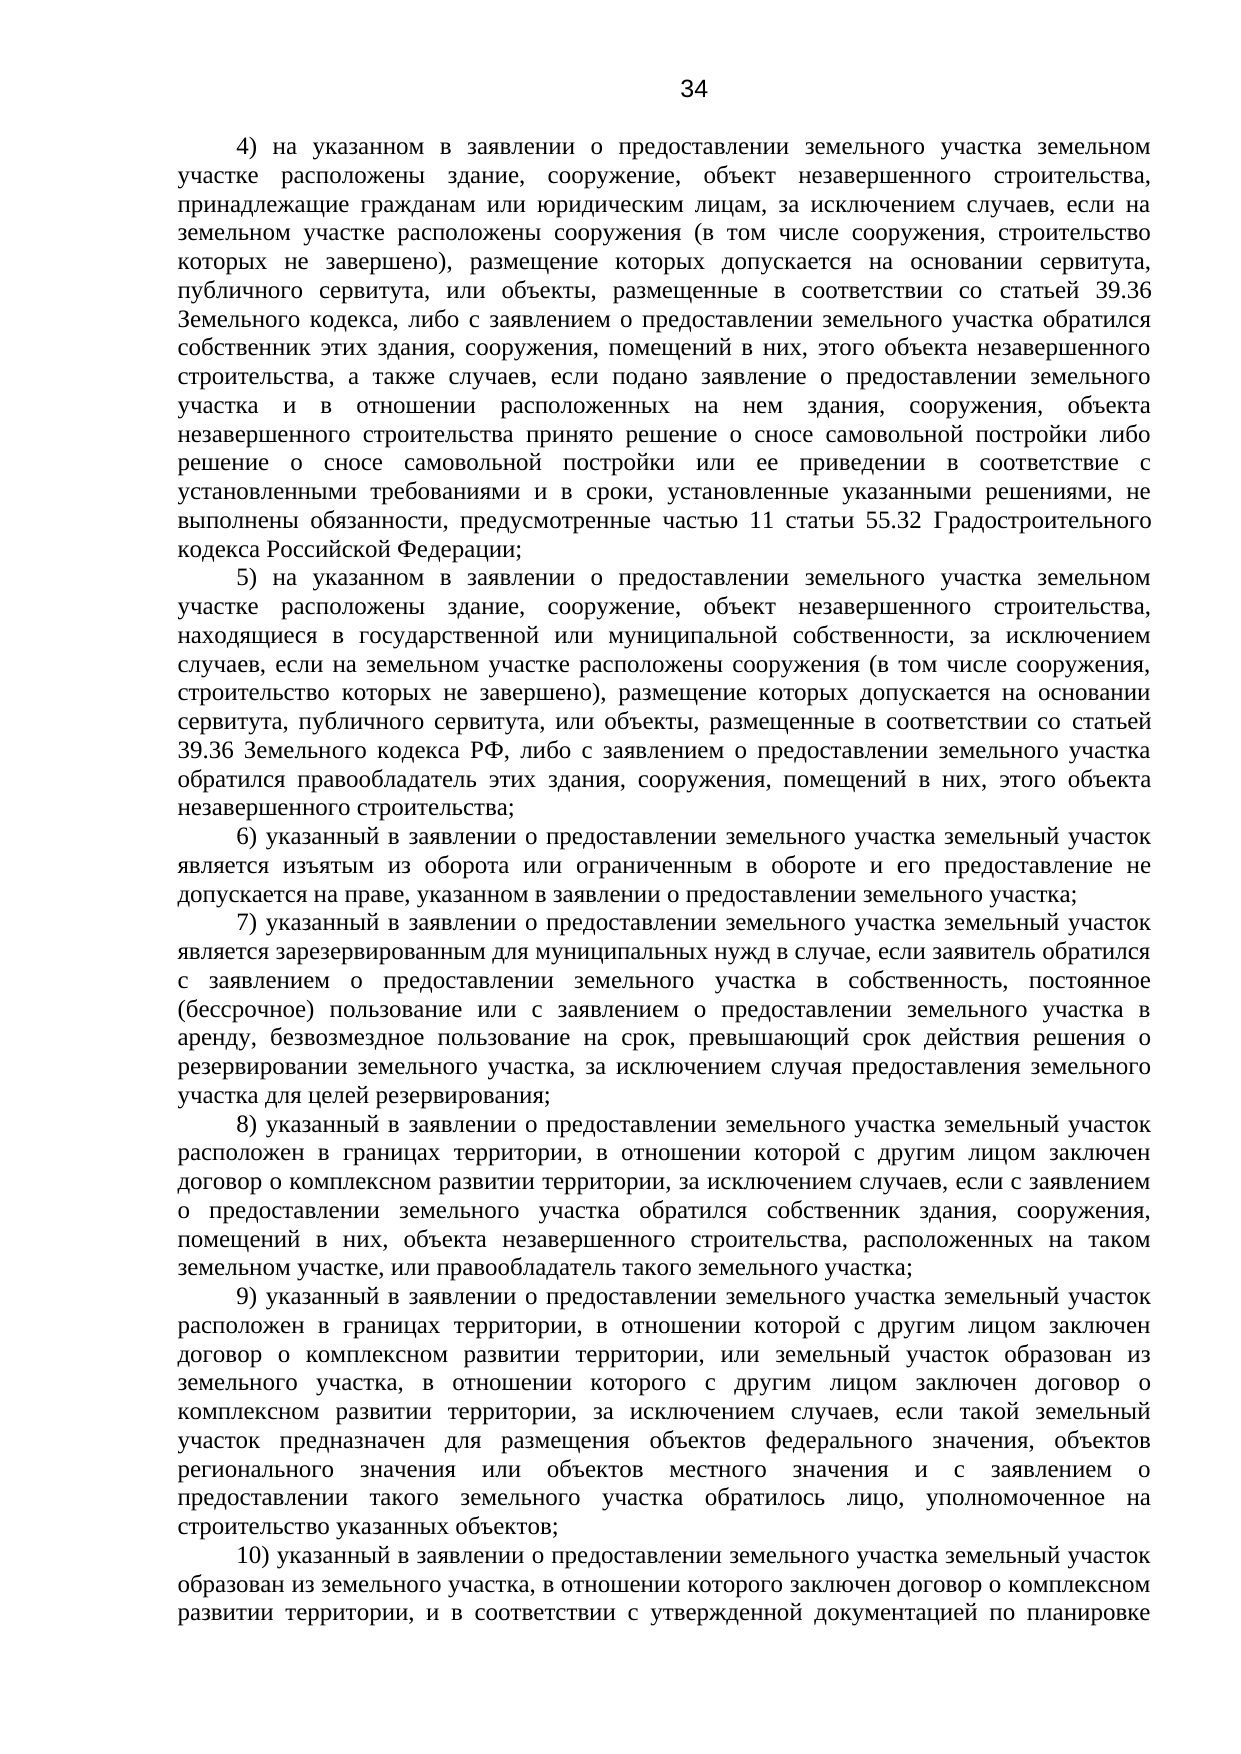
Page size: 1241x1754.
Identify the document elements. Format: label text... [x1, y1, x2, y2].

text 6) указанный в заявлении о предоставлении земельного участка земельный участок является изъятым из оборота или ограниченным в обороте и его предоставление не допускается на праве, указанном в заявлении о предоставлении земельного участка; [177, 821, 1152, 907]
text 5) на указанном в заявлении о предоставлении земельного участка земельном участке расположены здание, сооружение, объект незавершенного строительства, находящиеся в государственной или муниципальной собственности, за исключением случаев, если на земельном участке расположены сооружения (в том числе сооружения, строительство которых не завершено), размещение которых допускается на основании сервитута, публичного сервитута, или объекты, размещенные в соответствии со статьей 39.36 Земельного кодекса РФ, либо с заявлением о предоставлении земельного участка обратился правообладатель этих здания, сооружения, помещений в них, этого объекта незавершенного строительства; [177, 562, 1152, 821]
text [177, 1540, 1152, 1626]
text 7) указанный в заявлении о предоставлении земельного участка земельный участок является зарезервированным для муниципальных нужд в случае, если заявитель обратился с заявлением о предоставлении земельного участка в собственность, постоянное (бессрочное) пользование или с заявлением о предоставлении земельного участка в аренду, безвозмездное пользование на срок, превышающий срок действия решения о резервировании земельного участка, за исключением случая предоставления земельного участка для целей резервирования; [177, 907, 1152, 1109]
text 9) указанный в заявлении о предоставлении земельного участка земельный участок расположен в границах территории, в отношении которой с другим лицом заключен договор о комплексном развитии территории, или земельный участок образован из земельного участка, в отношении которого с другим лицом заключен договор о комплексном развитии территории, за исключением случаев, если такой земельный участок предназначен для размещения объектов федерального значения, объектов регионального значения или объектов местного значения и с заявлением о предоставлении такого земельного участка обратилось лицо, уполномоченное на строительство указанных объектов; [177, 1281, 1152, 1540]
text 8) указанный в заявлении о предоставлении земельного участка земельный участок расположен в границах территории, в отношении которой с другим лицом заключен договор о комплексном развитии территории, за исключением случаев, если с заявлением о предоставлении земельного участка обратился собственник здания, сооружения, помещений в них, объекта незавершенного строительства, расположенных на таком земельном участке, или правообладатель такого земельного участка; [177, 1109, 1152, 1281]
text 4) на указанном в заявлении о предоставлении земельного участка земельном участке расположены здание, сооружение, объект незавершенного строительства, принадлежащие гражданам или юридическим лицам, за исключением случаев, если на земельном участке расположены сооружения (в том числе сооружения, строительство которых не завершено), размещение которых допускается на основании сервитута, публичного сервитута, или объекты, размещенные в соответствии со статьей 39.36 Земельного кодекса, либо с заявлением о предоставлении земельного участка обратился собственник этих здания, сооружения, помещений в них, этого объекта незавершенного строительства, а также случаев, если подано заявление о предоставлении земельного участка и в отношении расположенных на нем здания, сооружения, объекта незавершенного строительства принято решение о сносе самовольной постройки либо решение о сносе самовольной постройки или ее приведении в соответствие с установленными требованиями и в сроки, установленные указанными решениями, не выполнены обязанности, предусмотренные частью 11 статьи 55.32 Градостроительного кодекса Российской Федерации; [177, 131, 1152, 562]
